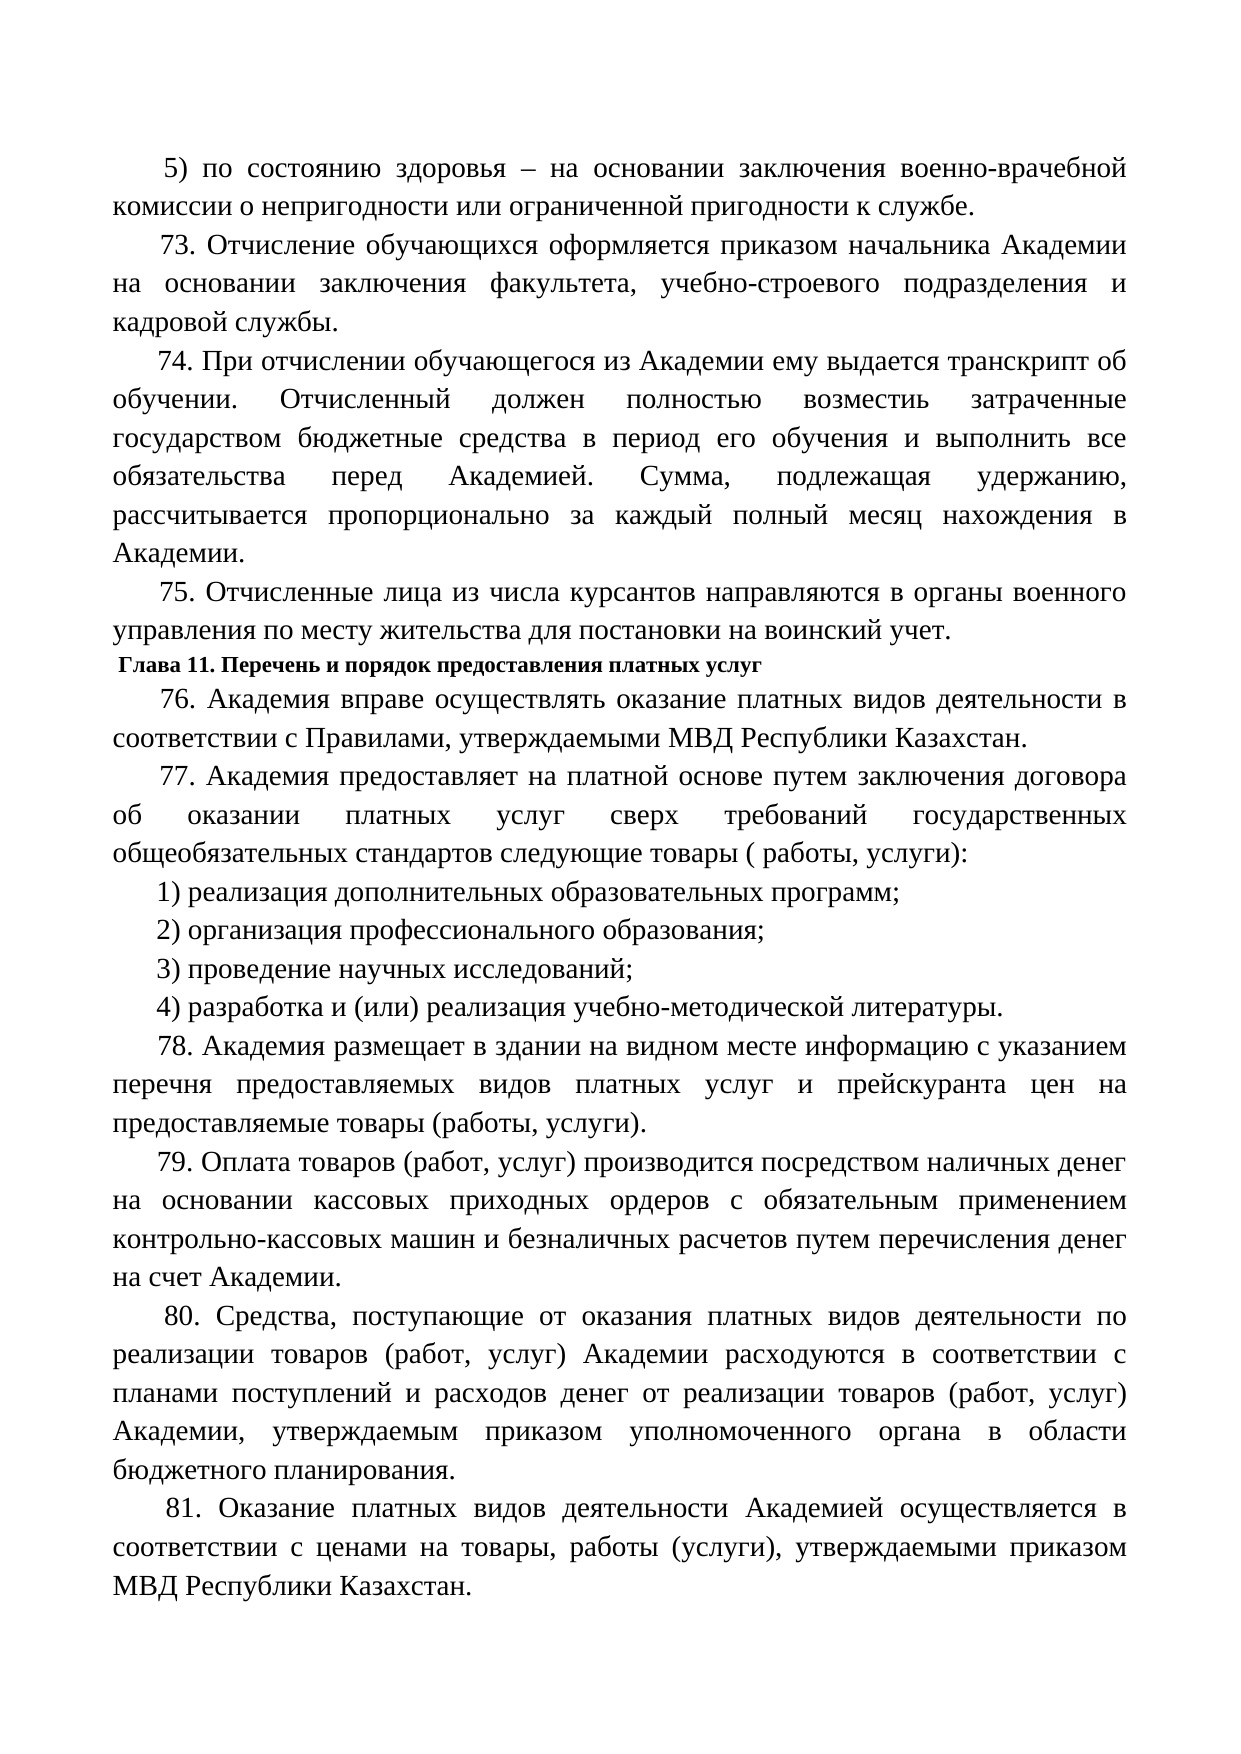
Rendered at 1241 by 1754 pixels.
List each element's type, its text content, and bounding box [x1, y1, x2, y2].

text 77. Академия предоставляет на платной основе путем заключения договора об оказании платных услуг сверх требований государственных общеобязательных стандартов следующие товары ( работы, услуги): [112, 758, 1128, 869]
text 5) по состоянию здоровья – на основании заключения военно-врачебной комиссии о непригодности или ограниченной пригодности к службе. [112, 150, 1128, 222]
text 73. Отчисление обучающихся оформляется приказом начальника Академии на основании заключения факультета, учебно-строевого подразделения и кадровой службы. [112, 227, 1128, 338]
text 4) разработка и (или) реализация учебно-методической литературы. [112, 989, 1128, 1023]
text 81. Оказание платных видов деятельности Академией осуществляется в соответствии с ценами на товары, работы (услуги), утверждаемыми приказом МВД Республики Казахстан. [112, 1491, 1128, 1601]
text Глава 11. Перечень и порядок предоставления платных услуг [112, 651, 1128, 677]
text 3) проведение научных исследований; [112, 951, 1128, 984]
text 74. При отчислении обучающегося из Академии ему выдается транскрипт об обучении. Отчисленный должен полностью возместиь затраченные государством бюджетные средства в период его обучения и выполнить все обязательства перед Академией. Сумма, подлежащая удержанию, рассчитывается пропорционально за каждый полный месяц нахождения в Академии. [112, 343, 1128, 569]
text 1) реализация дополнительных образовательных программ; [112, 874, 1128, 907]
text 2) организация профессионального образования; [112, 912, 1128, 946]
text 75. Отчисленные лица из числа курсантов направляются в органы военного управления по месту жительства для постановки на воинский учет. [112, 574, 1128, 646]
text 79. Оплата товаров (работ, услуг) производится посредством наличных денег на основании кассовых приходных ордеров с обязательным применением контрольно-кассовых машин и безналичных расчетов путем перечисления денег на счет Академии. [112, 1144, 1128, 1293]
text 80. Средства, поступающие от оказания платных видов деятельности по реализации товаров (работ, услуг) Академии расходуются в соответствии с планами поступлений и расходов денег от реализации товаров (работ, услуг) Академии, утверждаемым приказом уполномоченного органа в области бюджетного планирования. [112, 1298, 1128, 1486]
text 76. Академия вправе осуществлять оказание платных видов деятельности в соответствии с Правилами, утверждаемыми МВД Республики Казахстан. [112, 681, 1128, 753]
text 78. Академия размещает в здании на видном месте информацию с указанием перечня предоставляемых видов платных услуг и прейскуранта цен на предоставляемые товары (работы, услуги). [112, 1028, 1128, 1139]
